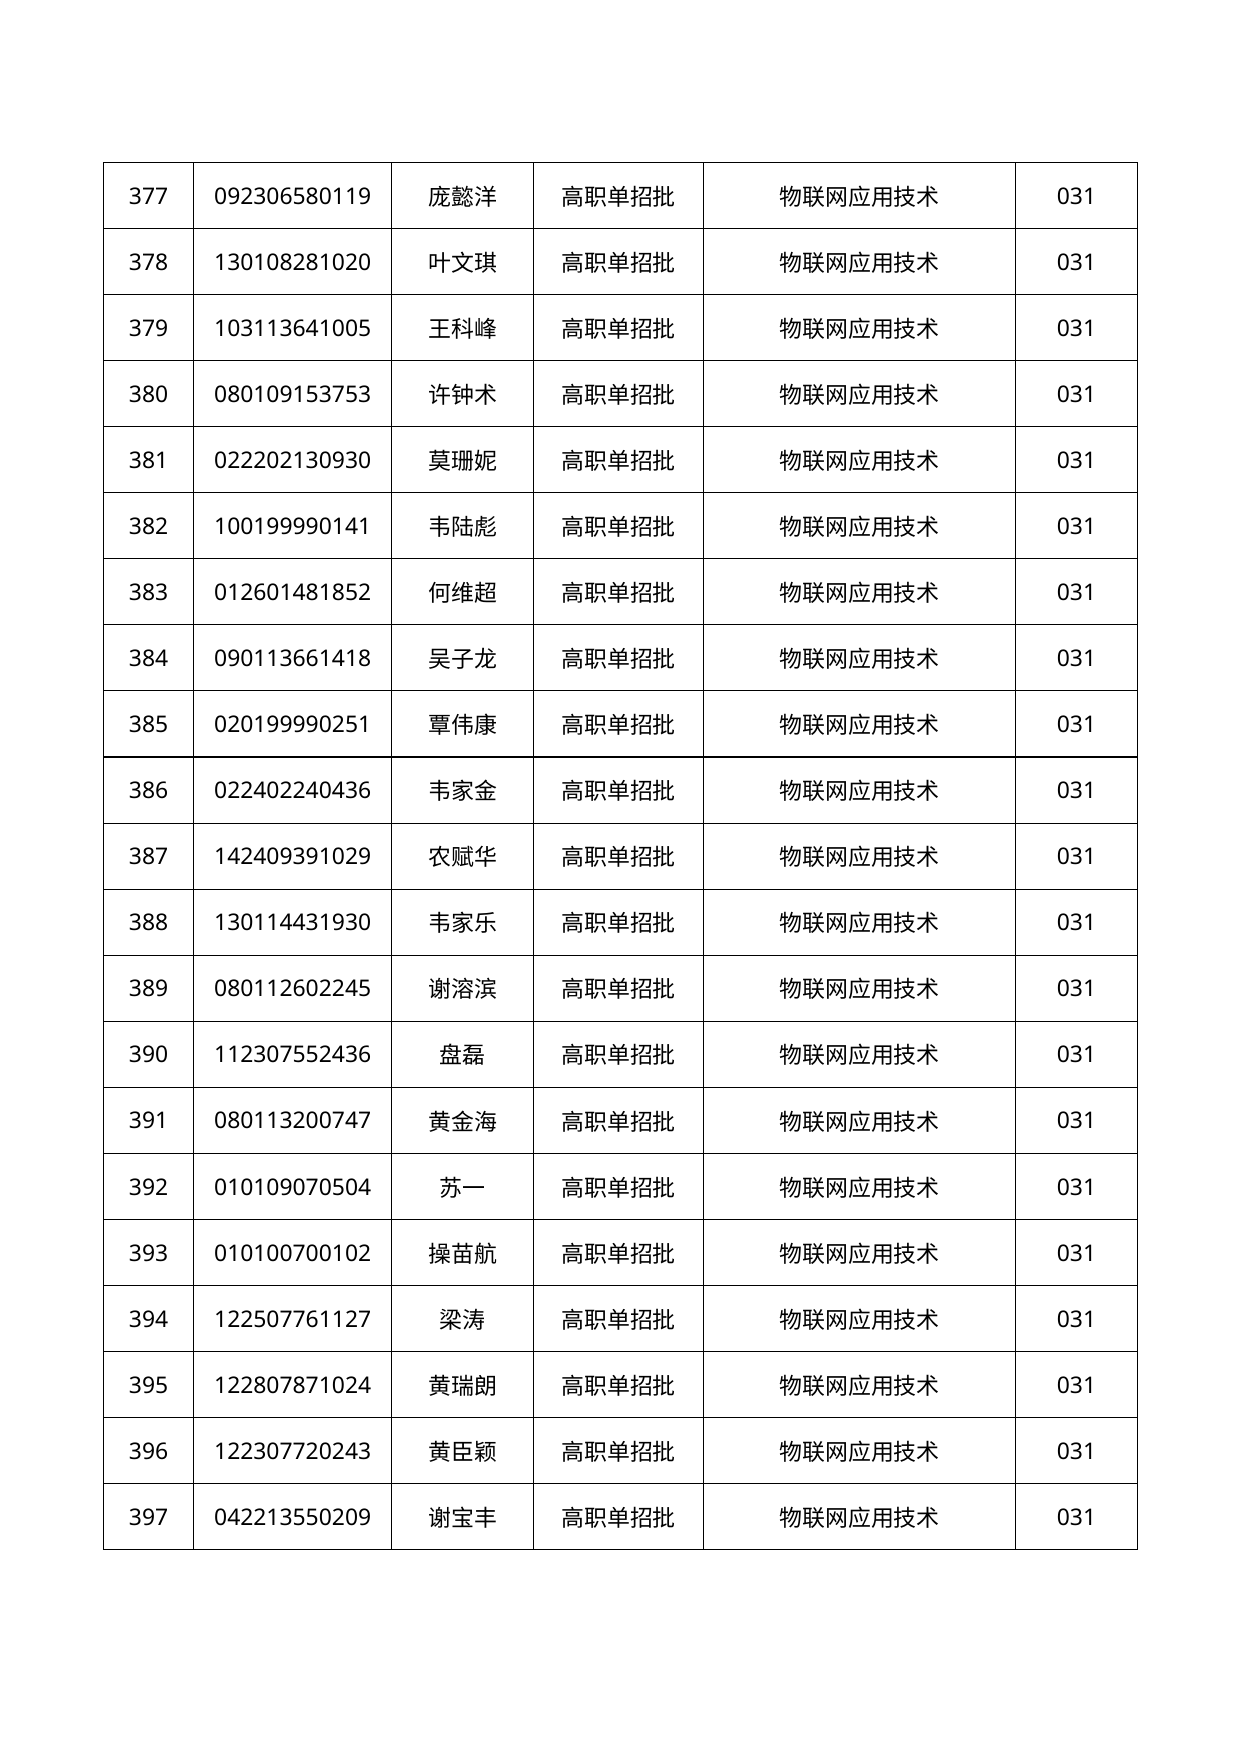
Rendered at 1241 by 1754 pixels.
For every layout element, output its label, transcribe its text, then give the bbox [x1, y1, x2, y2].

table_cell 高职单招批 [534, 758, 703, 822]
table_cell 031 [1016, 956, 1137, 1021]
table_cell 高职单招批 [534, 625, 703, 690]
table_cell 010109070504 [194, 1154, 391, 1219]
table_cell 莫珊妮 [392, 427, 533, 492]
table_cell 387 [104, 824, 193, 888]
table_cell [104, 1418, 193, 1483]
table_cell 080112602245 [194, 956, 391, 1021]
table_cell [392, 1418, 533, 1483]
table_cell 377 [104, 163, 193, 228]
table_cell 389 [104, 956, 193, 1021]
table_cell 谢溶滨 [392, 956, 533, 1021]
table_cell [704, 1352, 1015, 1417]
table_cell 382 [104, 493, 193, 558]
table_cell 112307552436 [194, 1022, 391, 1087]
table_cell 380 [104, 361, 193, 426]
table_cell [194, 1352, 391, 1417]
table_cell 031 [1016, 1022, 1137, 1087]
table_cell 物联网应用技术 [704, 691, 1015, 756]
table_cell 031 [1016, 295, 1137, 360]
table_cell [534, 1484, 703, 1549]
table_cell 031 [1016, 163, 1137, 228]
table_cell 103113641005 [194, 295, 391, 360]
table_cell 物联网应用技术 [704, 229, 1015, 294]
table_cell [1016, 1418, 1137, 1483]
table_cell 031 [1016, 1088, 1137, 1153]
table_cell 031 [1016, 361, 1137, 426]
table_cell 物联网应用技术 [704, 1088, 1015, 1153]
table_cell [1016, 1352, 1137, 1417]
table_cell 080109153753 [194, 361, 391, 426]
table_cell 物联网应用技术 [704, 1022, 1015, 1087]
table_cell 379 [104, 295, 193, 360]
table_cell 吴子龙 [392, 625, 533, 690]
table_cell 物联网应用技术 [704, 824, 1015, 888]
table_cell 盘磊 [392, 1022, 533, 1087]
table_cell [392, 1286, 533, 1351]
table_cell 031 [1016, 824, 1137, 888]
table_cell 物联网应用技术 [704, 890, 1015, 954]
table_cell 物联网应用技术 [704, 361, 1015, 426]
table_cell 高职单招批 [534, 956, 703, 1021]
table_cell 高职单招批 [534, 890, 703, 954]
table_cell 物联网应用技术 [704, 493, 1015, 558]
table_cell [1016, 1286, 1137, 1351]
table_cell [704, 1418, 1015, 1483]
table_cell 高职单招批 [534, 559, 703, 624]
table_cell 390 [104, 1022, 193, 1087]
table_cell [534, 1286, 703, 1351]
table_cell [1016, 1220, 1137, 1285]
table_cell 022202130930 [194, 427, 391, 492]
table_cell 388 [104, 890, 193, 954]
table_cell 物联网应用技术 [704, 163, 1015, 228]
table_cell 130108281020 [194, 229, 391, 294]
table_cell 物联网应用技术 [704, 559, 1015, 624]
table_cell 高职单招批 [534, 361, 703, 426]
table_cell 384 [104, 625, 193, 690]
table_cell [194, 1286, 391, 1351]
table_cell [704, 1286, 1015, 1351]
table_cell 许钟术 [392, 361, 533, 426]
table_cell 090113661418 [194, 625, 391, 690]
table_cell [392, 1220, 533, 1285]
table_cell 高职单招批 [534, 493, 703, 558]
table_cell 物联网应用技术 [704, 427, 1015, 492]
table_cell 092306580119 [194, 163, 391, 228]
table_cell 物联网应用技术 [704, 1154, 1015, 1219]
table_cell 高职单招批 [534, 229, 703, 294]
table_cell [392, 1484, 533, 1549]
table_cell 庞懿洋 [392, 163, 533, 228]
table_cell 物联网应用技术 [704, 295, 1015, 360]
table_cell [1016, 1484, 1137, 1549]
table_cell 031 [1016, 758, 1137, 822]
table_cell 020199990251 [194, 691, 391, 756]
table_cell 韦家乐 [392, 890, 533, 954]
table_cell 031 [1016, 229, 1137, 294]
table_cell 高职单招批 [534, 824, 703, 888]
table_cell 383 [104, 559, 193, 624]
table_cell 韦家金 [392, 758, 533, 822]
table_cell 高职单招批 [534, 427, 703, 492]
table_cell 130114431930 [194, 890, 391, 954]
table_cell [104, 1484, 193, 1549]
table_cell 378 [104, 229, 193, 294]
table_cell 031 [1016, 625, 1137, 690]
table_cell 391 [104, 1088, 193, 1153]
table_cell 物联网应用技术 [704, 956, 1015, 1021]
table_cell 031 [1016, 1154, 1137, 1219]
table_cell 叶文琪 [392, 229, 533, 294]
table_cell 高职单招批 [534, 1088, 703, 1153]
table_cell 韦陆彪 [392, 493, 533, 558]
table_cell 苏一 [392, 1154, 533, 1219]
table_cell 031 [1016, 691, 1137, 756]
table_cell 覃伟康 [392, 691, 533, 756]
table_cell 031 [1016, 890, 1137, 954]
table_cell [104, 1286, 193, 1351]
table_cell 高职单招批 [534, 295, 703, 360]
table_cell 022402240436 [194, 758, 391, 822]
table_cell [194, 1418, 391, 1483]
table_cell 080113200747 [194, 1088, 391, 1153]
table_cell 黄金海 [392, 1088, 533, 1153]
table_cell 何维超 [392, 559, 533, 624]
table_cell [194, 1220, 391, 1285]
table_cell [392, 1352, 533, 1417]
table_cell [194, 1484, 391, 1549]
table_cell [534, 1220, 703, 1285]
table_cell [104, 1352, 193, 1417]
table_cell 393 [104, 1220, 193, 1285]
table_cell 031 [1016, 493, 1137, 558]
table_cell 高职单招批 [534, 1154, 703, 1219]
table_cell 012601481852 [194, 559, 391, 624]
table_cell 王科峰 [392, 295, 533, 360]
table_cell 100199990141 [194, 493, 391, 558]
table_cell 农赋华 [392, 824, 533, 888]
table_cell 物联网应用技术 [704, 758, 1015, 822]
table_cell 031 [1016, 427, 1137, 492]
table_cell 高职单招批 [534, 1022, 703, 1087]
table_cell 381 [104, 427, 193, 492]
table_cell 392 [104, 1154, 193, 1219]
table_cell 385 [104, 691, 193, 756]
table_cell 高职单招批 [534, 691, 703, 756]
table_cell 物联网应用技术 [704, 625, 1015, 690]
table_cell 386 [104, 758, 193, 822]
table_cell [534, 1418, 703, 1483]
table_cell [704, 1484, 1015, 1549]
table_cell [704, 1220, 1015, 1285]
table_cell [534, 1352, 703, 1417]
table_cell 031 [1016, 559, 1137, 624]
table_cell 142409391029 [194, 824, 391, 888]
table_cell 高职单招批 [534, 163, 703, 228]
